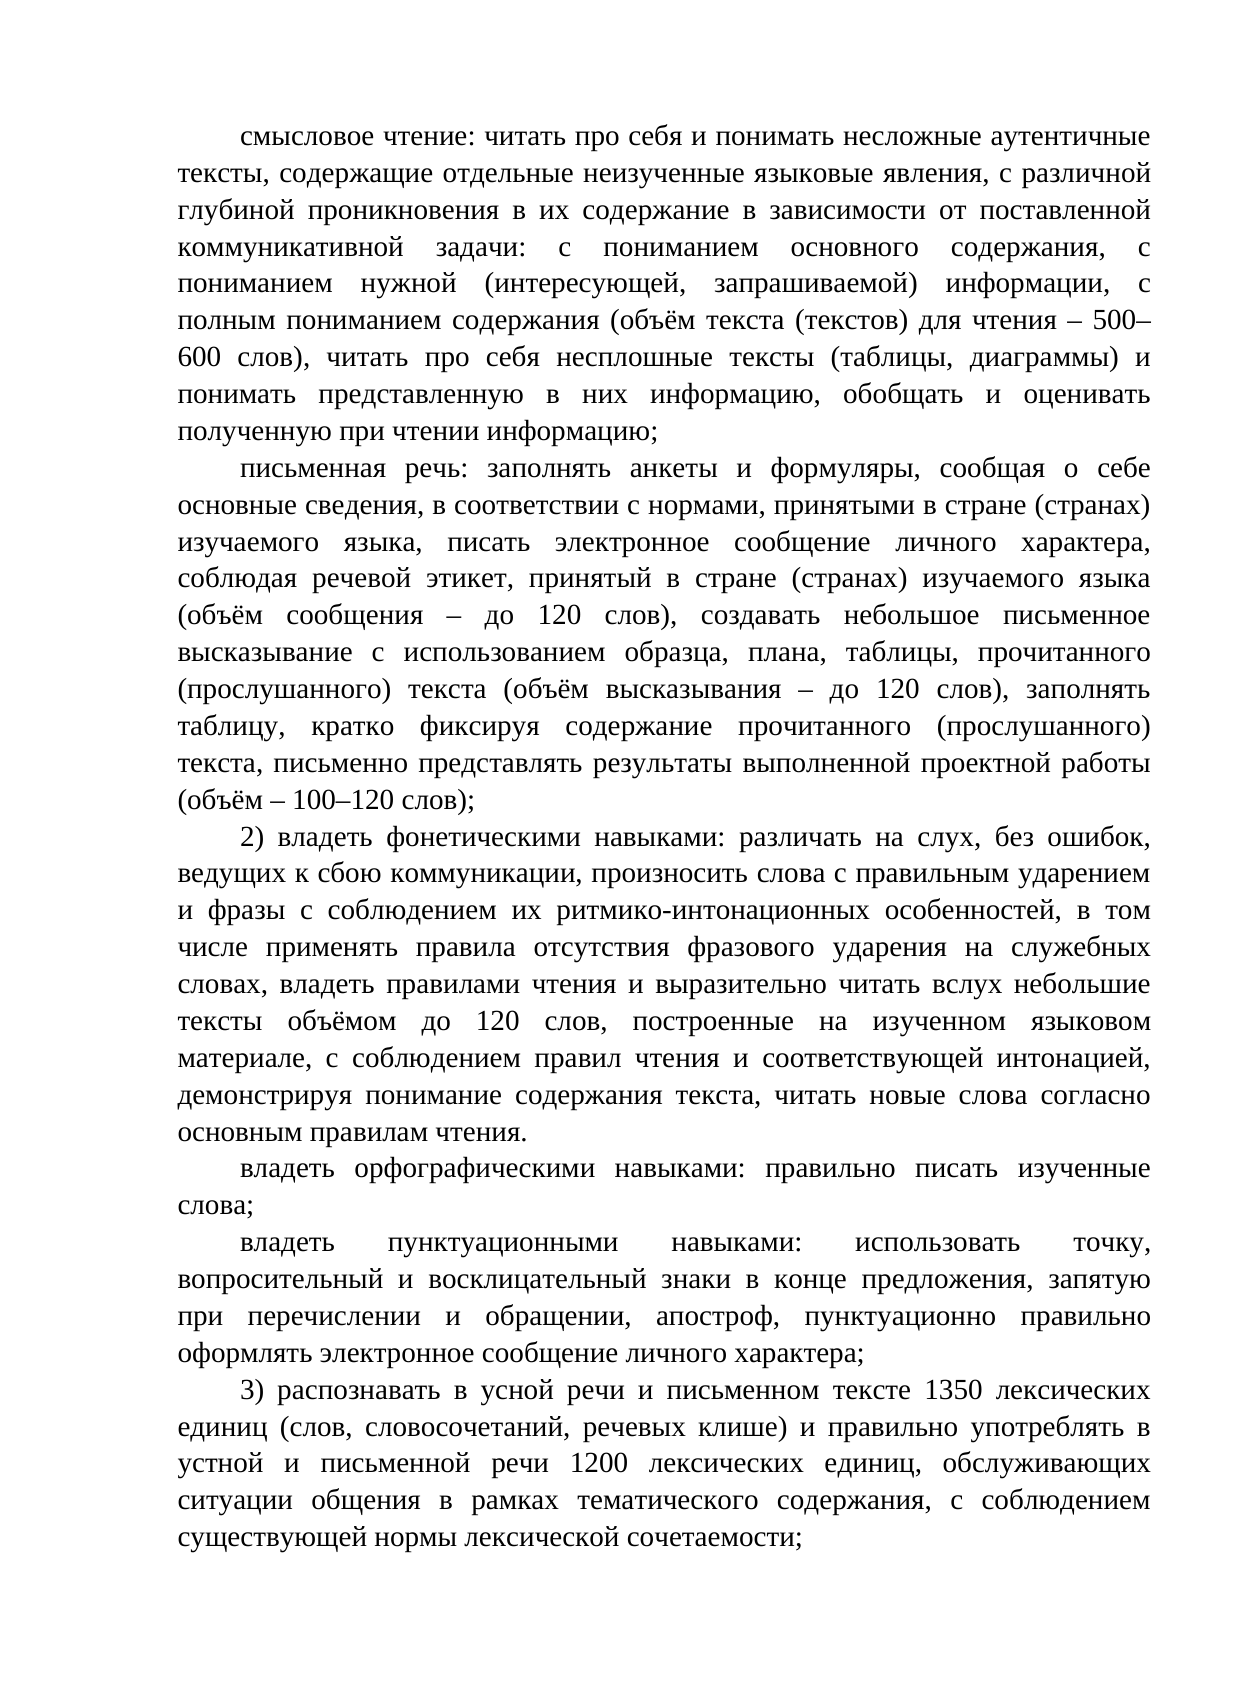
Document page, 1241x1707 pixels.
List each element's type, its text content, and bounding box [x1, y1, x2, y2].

text смысловое чтение: читать про себя и понимать несложные аутентичные тексты, содержащие отдельные неизученные языковые явления, с различной глубиной проникновения в их содержание в зависимости от поставленной коммуникативной задачи: с пониманием основного содержания, с пониманием нужной (интересующей, запрашиваемой) информации, с полным пониманием содержания (объём текста (текстов) для чтения – 500–600 слов), читать про себя несплошные тексты (таблицы, диаграммы) и понимать представленную в них информацию, обобщать и оценивать полученную при чтении информацию; [177, 118, 1152, 447]
text владеть орфографическими навыками: правильно писать изученные слова; [177, 1151, 1152, 1221]
text владеть пунктуационными навыками: использовать точку, вопросительный и восклицательный знаки в конце предложения, запятую при перечислении и обращении, апостроф, пунктуационно правильно оформлять электронное сообщение личного характера; [177, 1224, 1152, 1368]
text 3) распознавать в усной речи и письменном тексте 1350 лексических единиц (слов, словосочетаний, речевых клише) и правильно употреблять в устной и письменной речи 1200 лексических единиц, обслуживающих ситуации общения в рамках тематического содержания, с соблюдением существующей нормы лексической сочетаемости; [177, 1372, 1152, 1553]
text 2) владеть фонетическими навыками: различать на слух, без ошибок, ведущих к сбою коммуникации, произносить слова с правильным ударением и фразы с соблюдением их ритмико-интонационных особенностей, в том числе применять правила отсутствия фразового ударения на служебных словах, владеть правилами чтения и выразительно читать вслух небольшие тексты объёмом до 120 слов, построенные на изученном языковом материале, с соблюдением правил чтения и соответствующей интонацией, демонстрируя понимание содержания текста, читать новые слова согласно основным правилам чтения. [177, 819, 1152, 1147]
text письменная речь: заполнять анкеты и формуляры, сообщая о себе основные сведения, в соответствии с нормами, принятыми в стране (странах) изучаемого языка, писать электронное сообщение личного характера, соблюдая речевой этикет, принятый в стране (странах) изучаемого языка (объём сообщения – до 120 слов), создавать небольшое письменное высказывание с использованием образца, плана, таблицы, прочитанного (прослушанного) текста (объём высказывания – до 120 слов), заполнять таблицу, кратко фиксируя содержание прочитанного (прослушанного) текста, письменно представлять результаты выполненной проектной работы (объём – 100–120 слов); [177, 450, 1152, 815]
